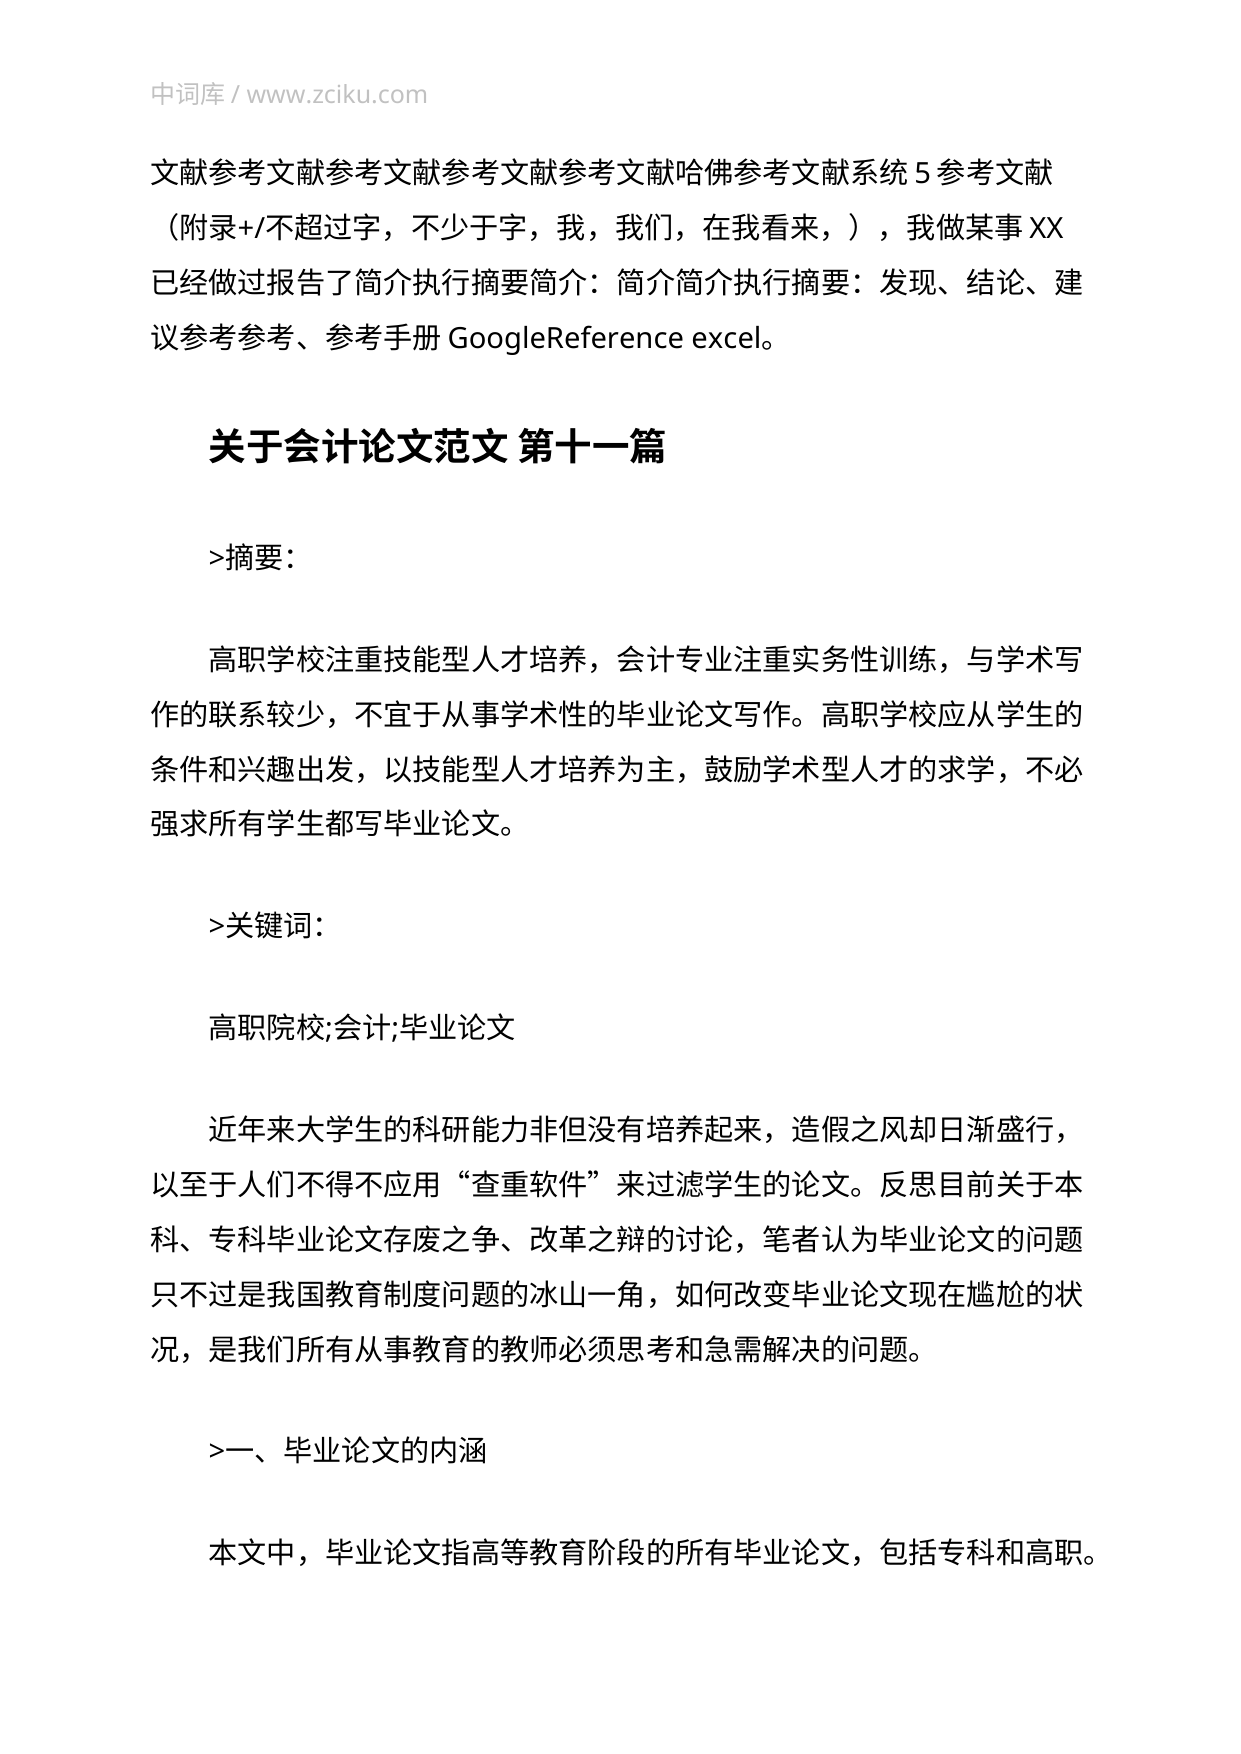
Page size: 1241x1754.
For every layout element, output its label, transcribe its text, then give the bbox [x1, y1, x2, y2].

text >关键词： [150, 903, 1090, 945]
text >一、毕业论文的内涵 [150, 1428, 1090, 1470]
text 高职学校注重技能型人才培养，会计专业注重实务性训练，与学术写作的联系较少，不宜于从事学术性的毕业论文写作。高职学校应从学生的条件和兴趣出发，以技能型人才培养为主，鼓励学术型人才的求学，不必强求所有学生都写毕业论文。 [150, 636, 1090, 843]
text 近年来大学生的科研能力非但没有培养起来，造假之风却日渐盛行，以至于人们不得不应用“查重软件”来过滤学生的论文。反思目前关于本科、专科毕业论文存废之争、改革之辩的讨论，笔者认为毕业论文的问题只不过是我国教育制度问题的冰山一角，如何改变毕业论文现在尴尬的状况，是我们所有从事教育的教师必须思考和急需解决的问题。 [150, 1107, 1090, 1368]
text 高职院校;会计;毕业论文 [150, 1005, 1090, 1047]
text >摘要： [150, 534, 1090, 577]
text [150, 1530, 1090, 1572]
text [150, 150, 1090, 357]
text 关于会计论文范文 第十一篇 [150, 417, 1090, 471]
